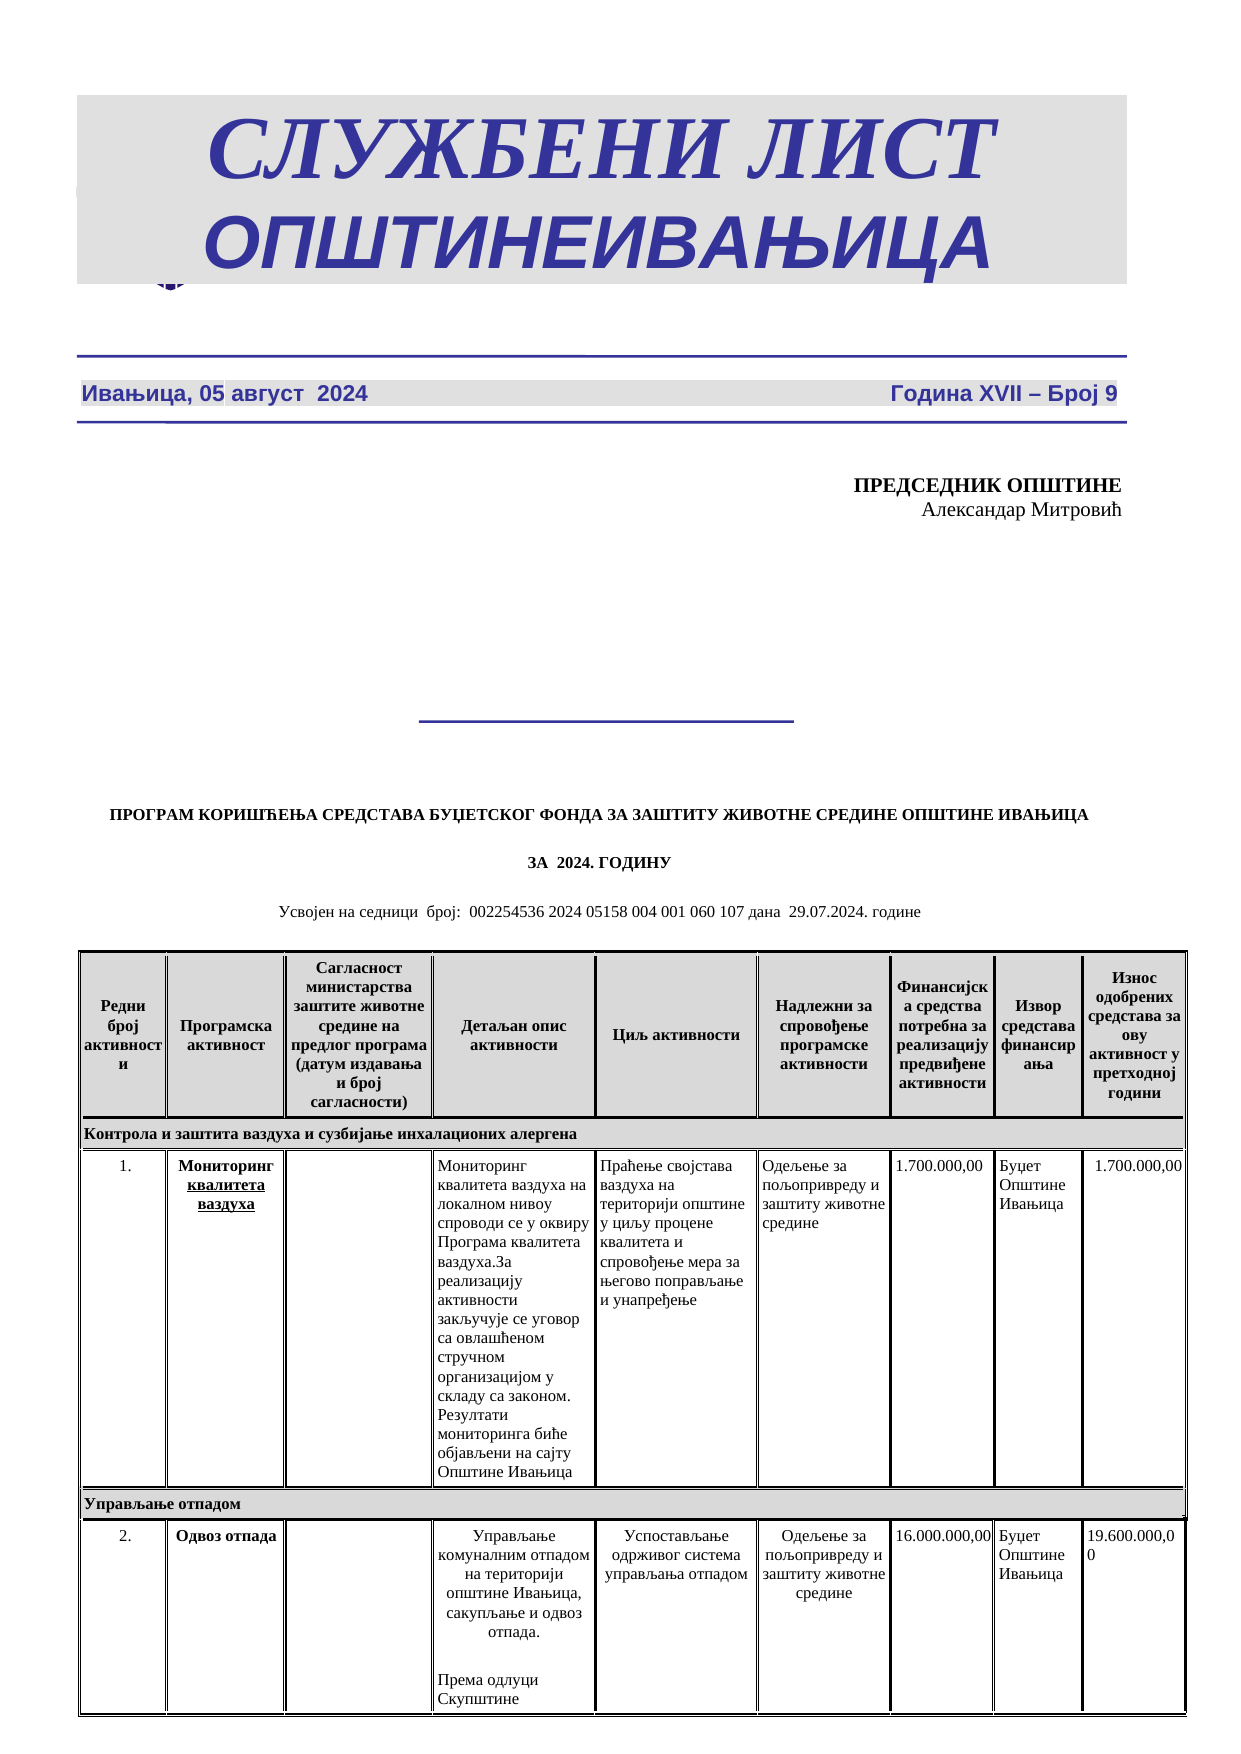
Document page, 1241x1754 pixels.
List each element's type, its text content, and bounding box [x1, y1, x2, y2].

table_cell Одељење за пољопривреду и заштиту животне средине [759, 1151, 889, 1486]
table_cell Мониторинг квалитета ваздуха [168, 1151, 283, 1486]
table_cell Мониторинг квалитета ваздуха на локалном нивоу спроводи се у оквиру Програма квалитета ваздуха.За реализацију активности закључује се уговор са овлашћеном стручном организацијом у складу са законом. Резултати мониторинга биће објављени на сајту Општине Ивањица [434, 1151, 594, 1486]
text Александар Митровић [77, 497, 1122, 521]
table_header Сагласност министарства заштите животне средине на предлог програма (датум издавања и број сагласности) [285, 953, 433, 1116]
table_cell 16.000.000,00 [890, 1521, 994, 1713]
table_cell 1.700.000,00 [1082, 1148, 1186, 1486]
table_header Циљ активности [595, 953, 757, 1116]
text ПРОГРАМ КОРИШЋЕЊА СРЕДСТАВА БУЏЕТСКОГ ФОНДА ЗА ЗАШТИТУ ЖИВОТНЕ СРЕДИНЕ ОПШТИНЕ ИВАЊИЦА [77, 805, 1122, 824]
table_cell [433, 1521, 595, 1713]
table_cell Буџет Општине Ивањица [996, 1151, 1081, 1486]
table_header Програмска активност [167, 952, 285, 1116]
table_cell 1. [79, 1148, 167, 1486]
text Усвојен на седници број: 002254536 2024 05158 004 001 060 107 дана 29.07.2024. године [77, 902, 1122, 921]
table_cell 19.600.000,00 [1082, 1521, 1186, 1713]
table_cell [595, 1521, 757, 1713]
table_cell Одвоз отпада [167, 1520, 285, 1713]
table_cell Праћење својстава ваздуха на територији општине у циљу процене квалитета и спровођење мера за његово поправљање и унапређење [597, 1151, 756, 1486]
table_cell Контрола и заштита ваздуха и сузбијање инхалационих алергена [81, 1116, 1185, 1148]
table_header Износ одобрених средстава за ову активност у претходној години [1082, 953, 1185, 1116]
table_header Извор средстава финансирања [994, 953, 1082, 1116]
text ПРЕДСЕДНИК ОПШТИНЕ [77, 473, 1122, 497]
table_cell [287, 1151, 431, 1486]
table_cell 1.700.000,00 [892, 1151, 993, 1486]
table_header Надлежни за спровођење програмске активности [758, 953, 890, 1116]
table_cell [994, 1521, 1082, 1713]
table_header Редни број активности [81, 953, 167, 1116]
table_cell 2. [79, 1518, 167, 1713]
table_cell [285, 1521, 433, 1713]
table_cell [758, 1521, 890, 1713]
text ЗА 2024. ГОДИНУ [77, 853, 1122, 872]
table_header Детаљан опис активности [433, 952, 595, 1116]
table_header Финансијска средства потребна за реализацију предвиђене активности [890, 953, 994, 1116]
table_cell Управљање отпадом [81, 1486, 1185, 1518]
